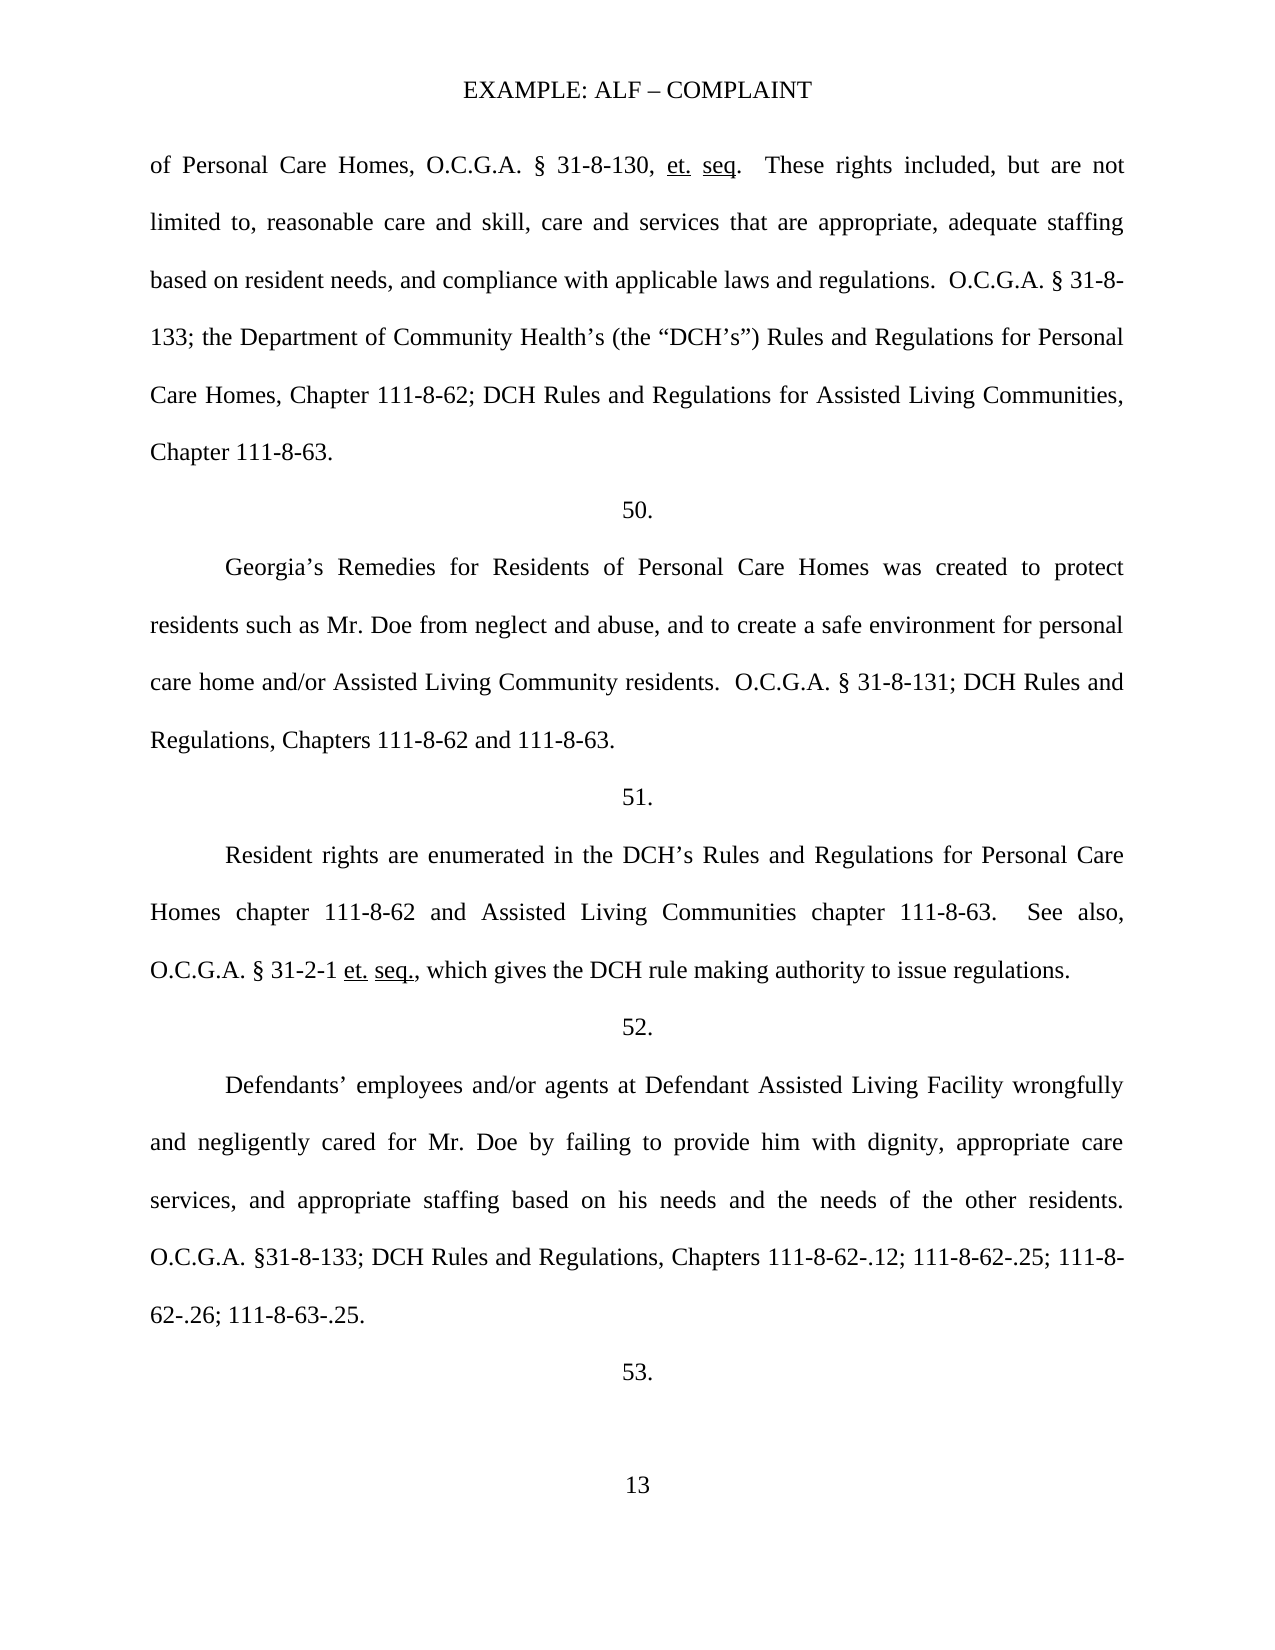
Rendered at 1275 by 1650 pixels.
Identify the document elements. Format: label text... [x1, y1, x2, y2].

text 52. [150, 1012, 1125, 1041]
text Georgia’s Remedies for Residents of Personal Care Homes was created to protect residents such as Mr. Doe from neglect and abuse, and to create a safe environment for personal care home and/or Assisted Living Community residents. O.C.G.A. § 31-8-131; DCH Rules and Regulations, Chapters 111-8-62 and 111-8-63. [150, 552, 1125, 754]
text Defendants’ employees and/or agents at Defendant Assisted Living Facility wrongfully and negligently cared for Mr. Doe by failing to provide him with dignity, appropriate care services, and appropriate staffing based on his needs and the needs of the other residents. O.C.G.A. §31-8-133; DCH Rules and Regulations, Chapters 111-8-62-.12; 111-8-62-.25; 111-8-62-.26; 111-8-63-.25. [150, 1070, 1125, 1329]
text 51. [150, 782, 1125, 811]
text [150, 150, 1125, 466]
text 53. [150, 1357, 1125, 1386]
text 50. [150, 495, 1125, 524]
text Resident rights are enumerated in the DCH’s Rules and Regulations for Personal Care Homes chapter 111-8-62 and Assisted Living Communities chapter 111-8-63. See also, O.C.G.A. § 31-2-1 et. seq., which gives the DCH rule making authority to issue regulations. [150, 840, 1125, 984]
